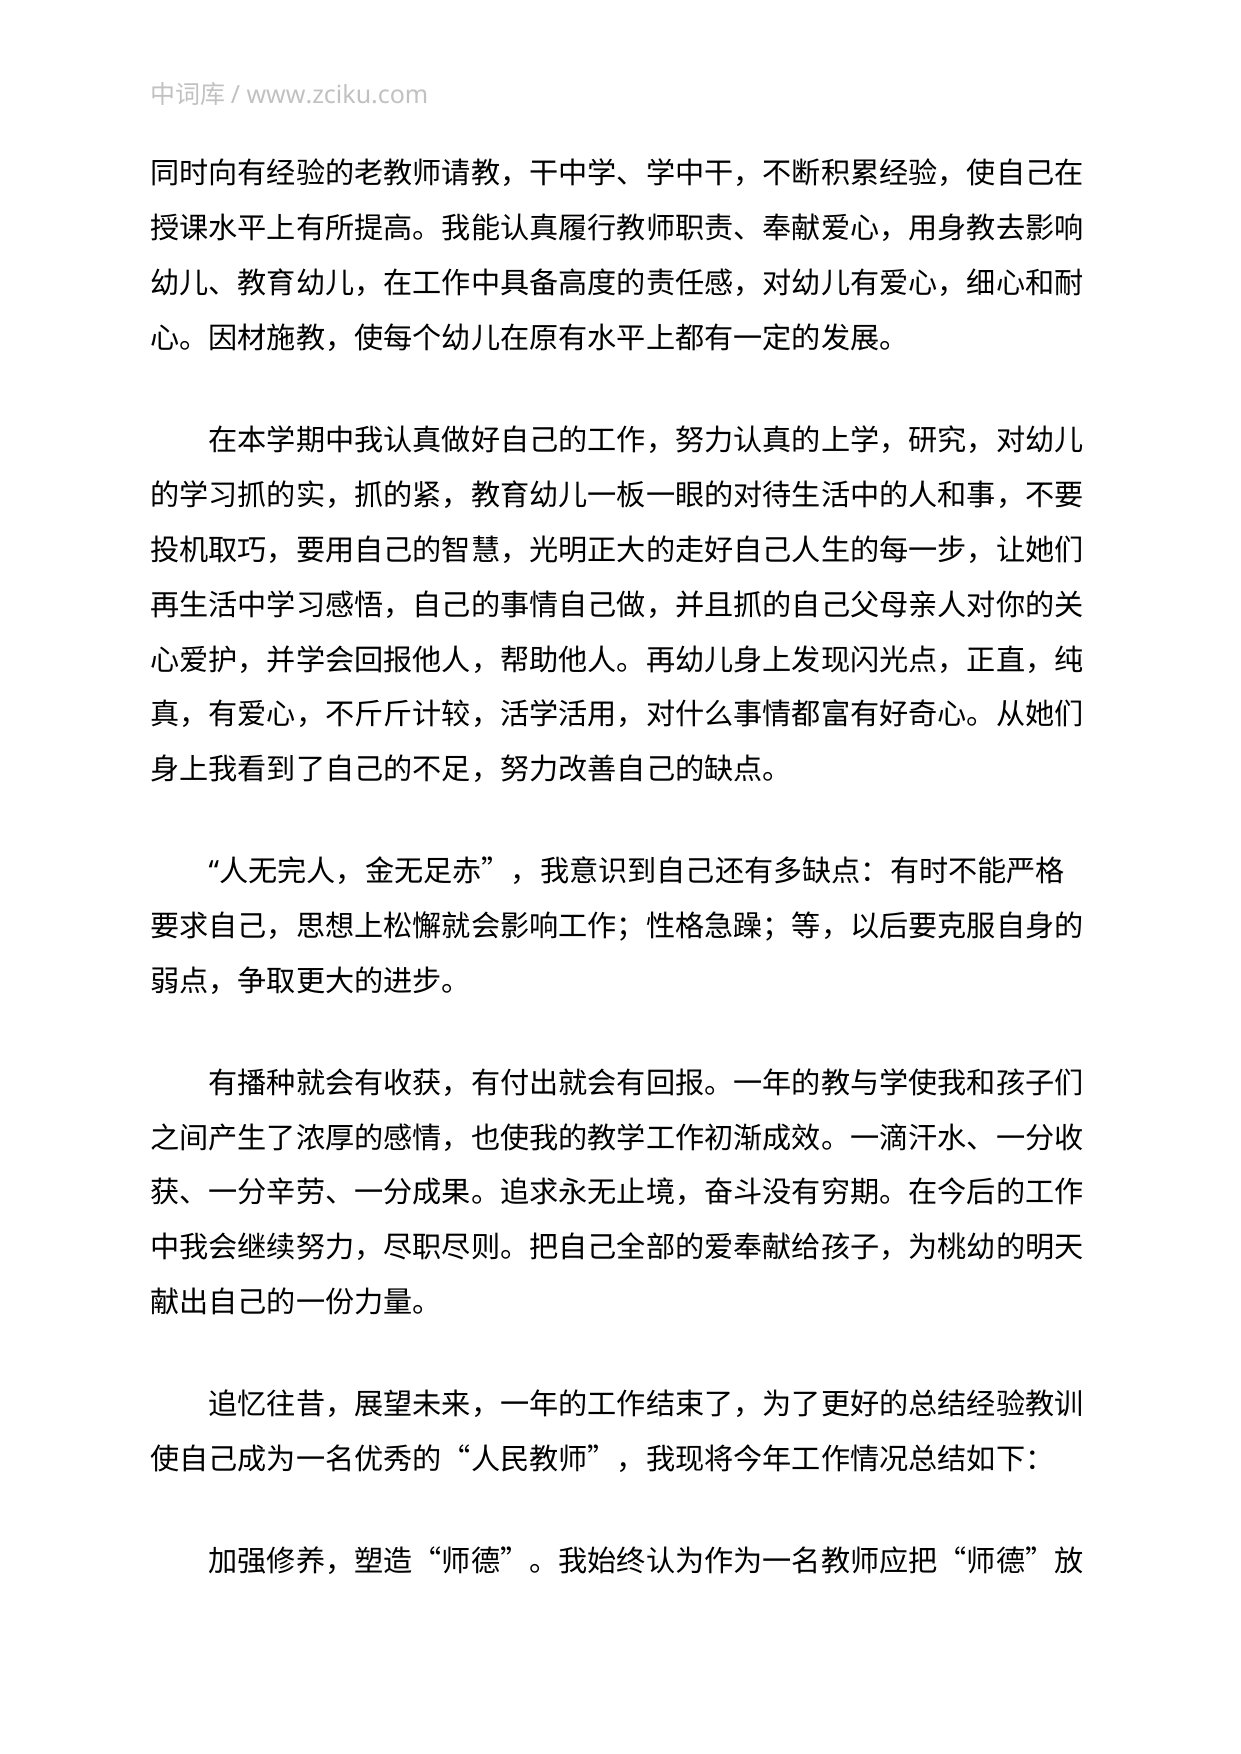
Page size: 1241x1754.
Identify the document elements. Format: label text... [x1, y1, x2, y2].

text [150, 1537, 1090, 1579]
text 有播种就会有收获，有付出就会有回报。一年的教与学使我和孩子们之间产生了浓厚的感情，也使我的教学工作初渐成效。一滴汗水、一分收获、一分辛劳、一分成果。追求永无止境，奋斗没有穷期。在今后的工作中我会继续努力，尽职尽则。把自己全部的爱奉献给孩子，为桃幼的明天献出自己的一份力量。 [150, 1059, 1090, 1321]
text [150, 150, 1090, 357]
text 追忆往昔，展望未来，一年的工作结束了，为了更好的总结经验教训使自己成为一名优秀的“人民教师”，我现将今年工作情况总结如下： [150, 1381, 1090, 1478]
text “人无完人，金无足赤”，我意识到自己还有多缺点：有时不能严格要求自己，思想上松懈就会影响工作；性格急躁；等，以后要克服自身的弱点，争取更大的进步。 [150, 848, 1090, 1000]
text 在本学期中我认真做好自己的工作，努力认真的上学，研究，对幼儿的学习抓的实，抓的紧，教育幼儿一板一眼的对待生活中的人和事，不要投机取巧，要用自己的智慧，光明正大的走好自己人生的每一步，让她们再生活中学习感悟，自己的事情自己做，并且抓的自己父母亲人对你的关心爱护，并学会回报他人，帮助他人。再幼儿身上发现闪光点，正直，纯真，有爱心，不斤斤计较，活学活用，对什么事情都富有好奇心。从她们身上我看到了自己的不足，努力改善自己的缺点。 [150, 416, 1090, 788]
